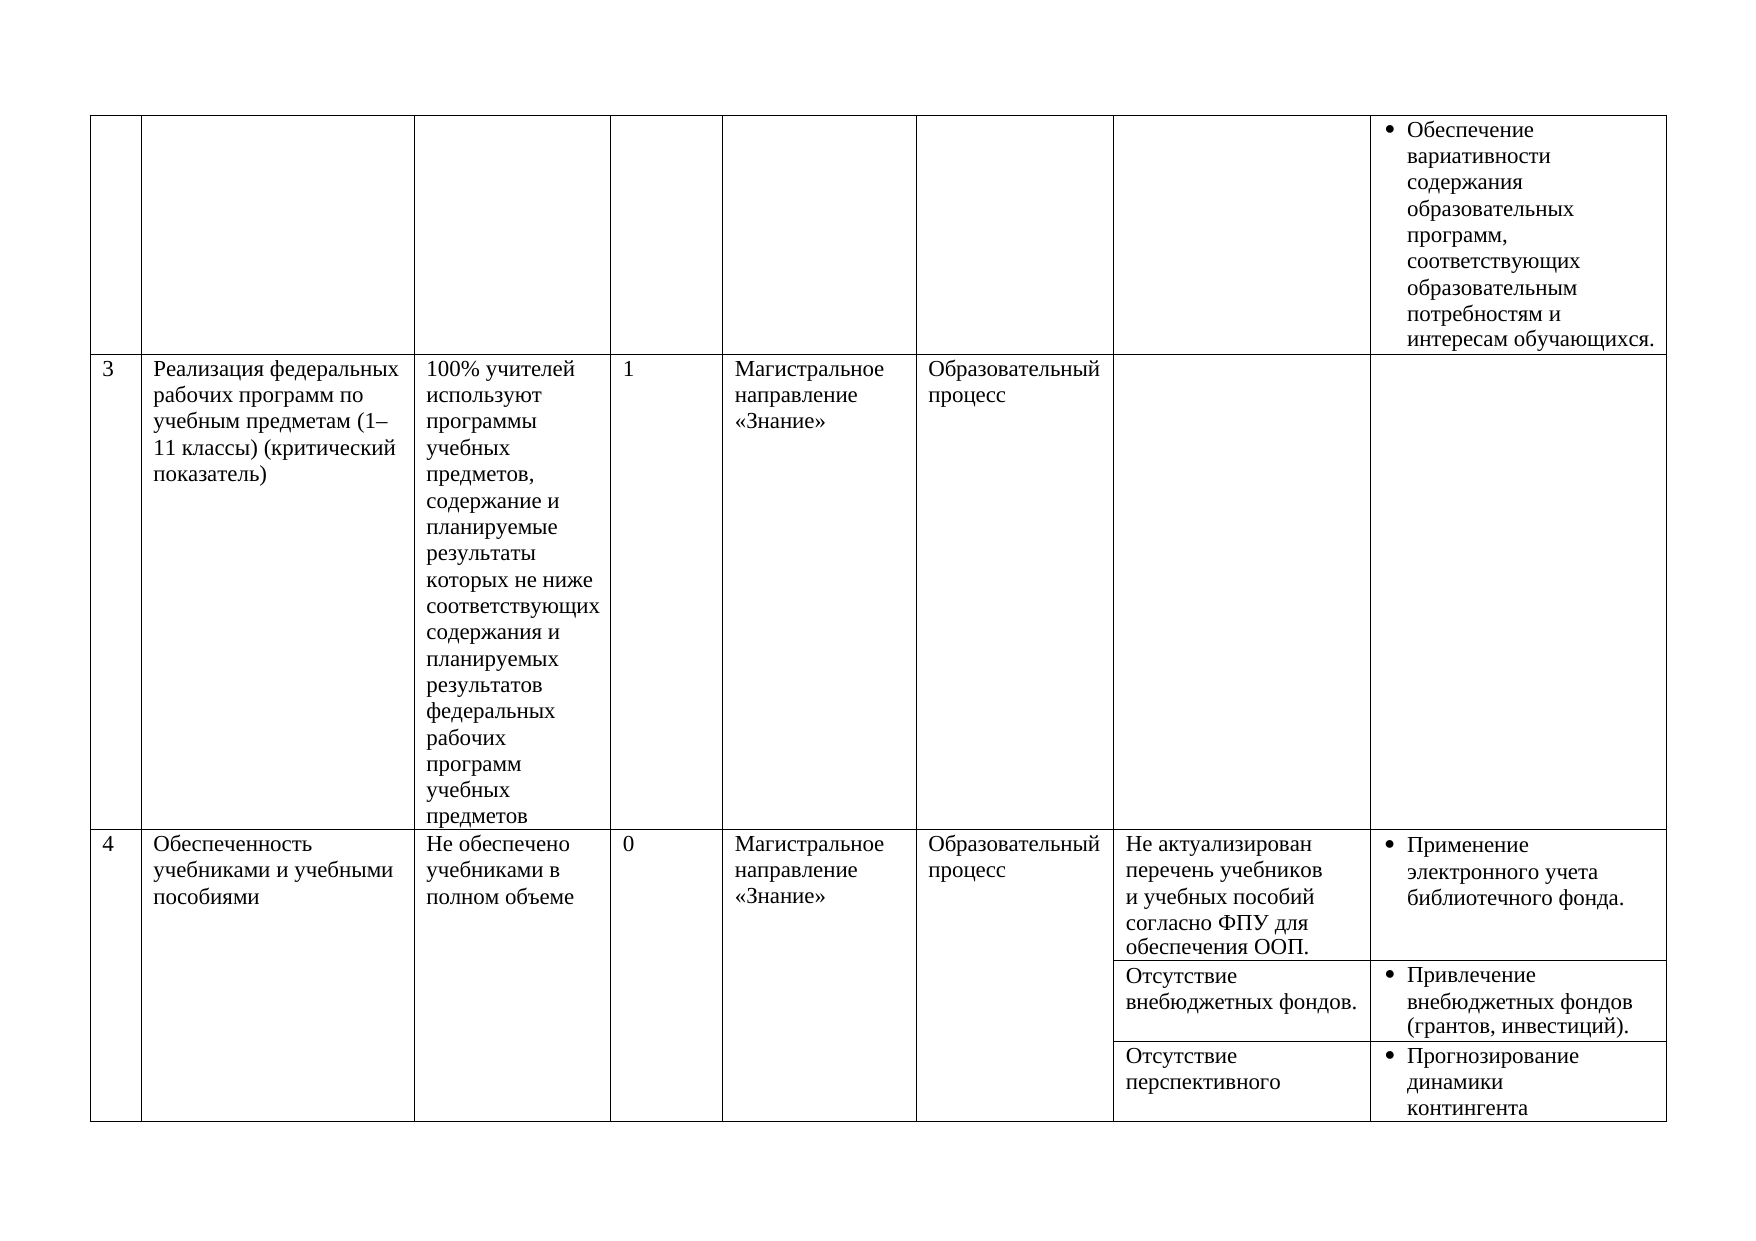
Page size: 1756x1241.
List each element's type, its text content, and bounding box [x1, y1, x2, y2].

table_cell 100% учителей используют программы учебных предметов, содержание и планируемые результаты которых не ниже соответствующих содержания и планируемых результатов федеральных рабочих программ учебных предметов [415, 355, 610, 829]
table_cell Не обеспечено учебниками в полном объеме [415, 830, 610, 1121]
table_cell Магистральное направление «Знание» [723, 830, 916, 1121]
table_cell Образовательный процесс [917, 830, 1113, 1121]
table_cell Образовательный процесс [917, 355, 1113, 829]
table_cell [1371, 355, 1666, 829]
table_cell Магистральное направление «Знание» [723, 355, 916, 829]
table_header [1114, 116, 1370, 354]
table_cell Привлечение внебюджетных фондов (грантов, инвестиций). [1371, 961, 1666, 1041]
table_header [142, 116, 414, 354]
table_cell Применение электронного учета библиотечного фонда. [1371, 830, 1666, 960]
table_cell Отсутствие перспективного [1114, 1042, 1370, 1121]
table_cell [1114, 355, 1370, 829]
table_header [611, 116, 722, 354]
table_cell 3 [91, 355, 141, 829]
table_header [917, 116, 1113, 354]
table_cell Не актуализирован перечень учебников и учебных пособий согласно ФПУ для обеспечения ООП. [1114, 830, 1370, 960]
table_cell Реализация федеральных рабочих программ по учебным предметам (1‒ 11 классы) (критический показатель) [142, 355, 414, 829]
table_cell 0 [611, 830, 722, 1121]
table_cell Обеспеченность учебниками и учебными пособиями [142, 830, 414, 1121]
table_cell Отсутствие внебюджетных фондов. [1114, 961, 1370, 1041]
table_header [415, 116, 610, 354]
table_cell 4 [91, 830, 141, 1121]
table_cell 1 [611, 355, 722, 829]
table_header Обеспечение вариативности содержания образовательных программ, соответствующих образовательным потребностям и интересам обучающихся. [1371, 116, 1666, 354]
table_header [91, 116, 141, 354]
table_cell Прогнозирование динамики контингента [1371, 1042, 1666, 1121]
table_header [723, 116, 916, 354]
